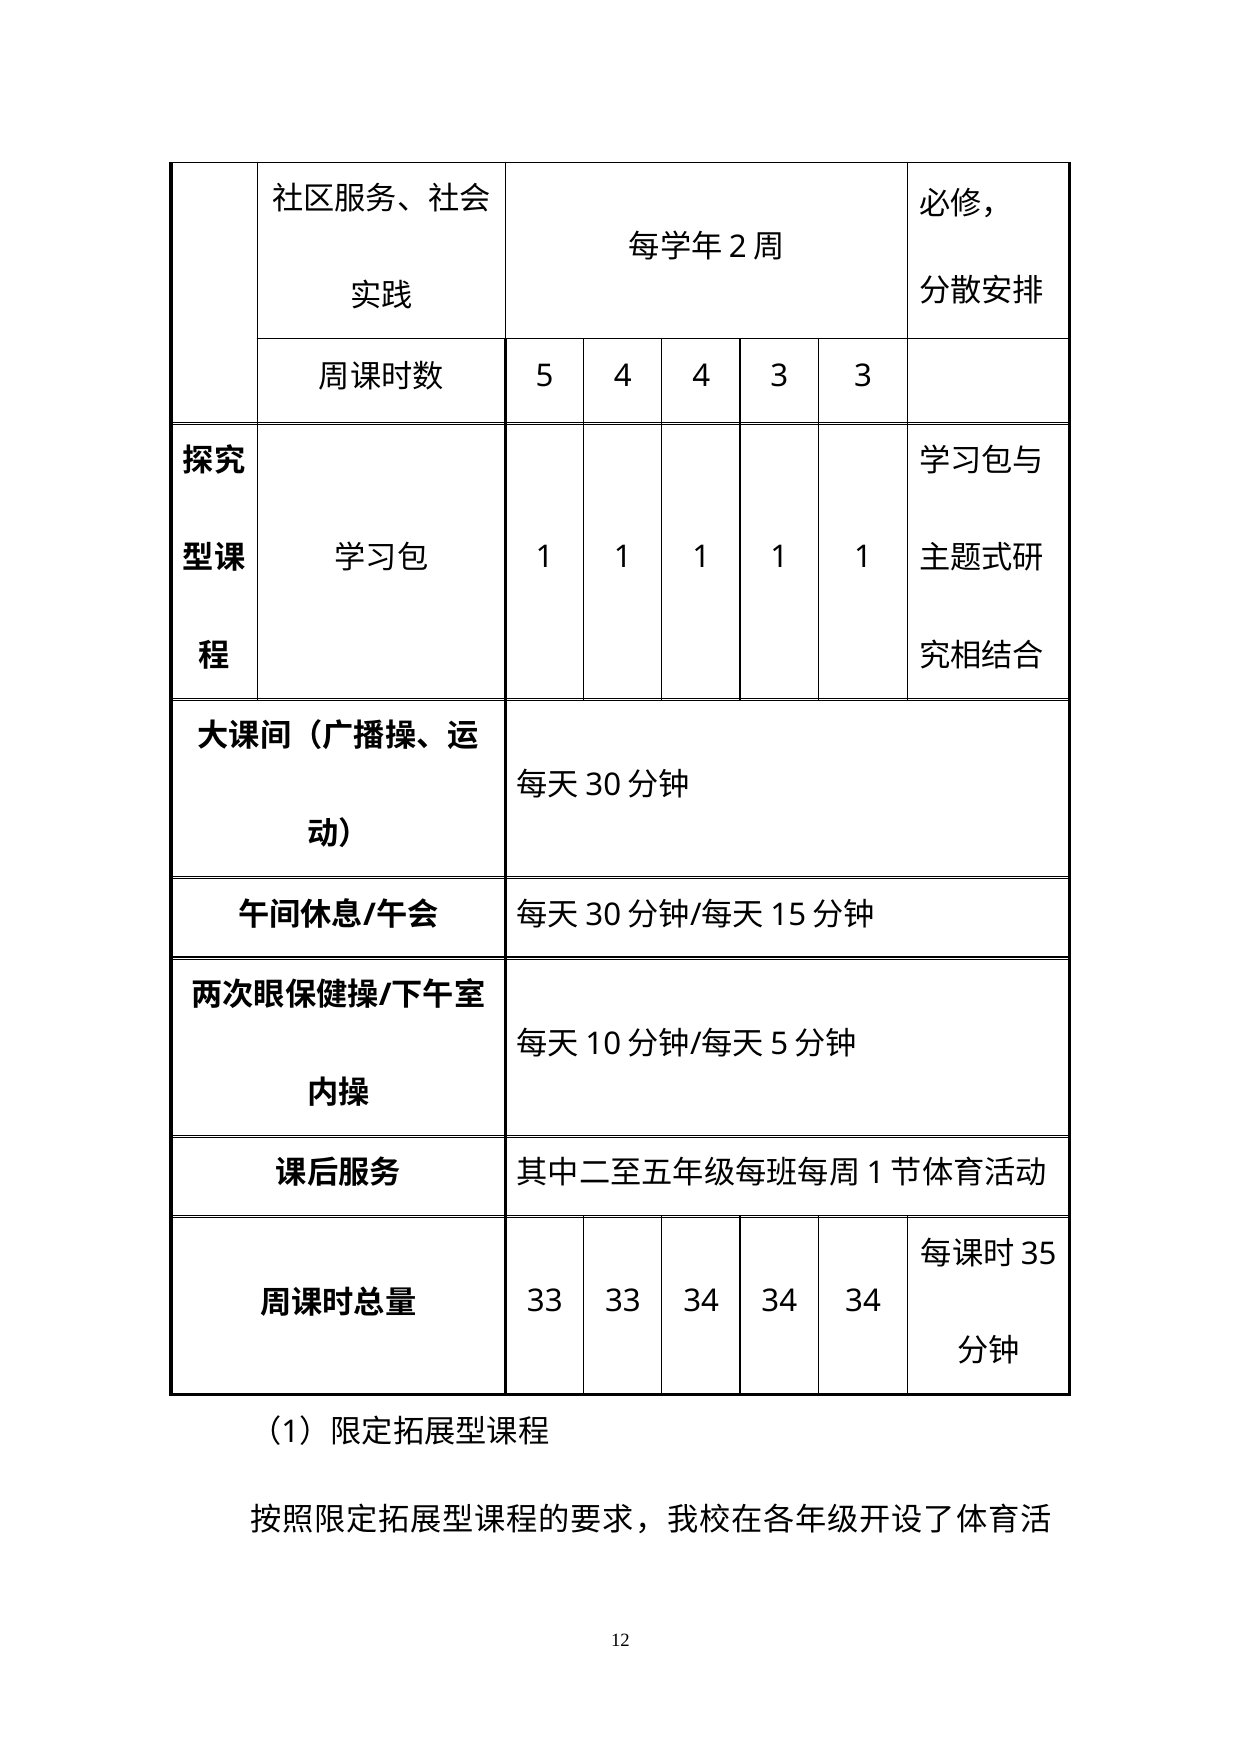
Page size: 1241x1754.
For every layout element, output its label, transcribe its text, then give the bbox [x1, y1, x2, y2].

table_cell 每天30分钟 [507, 701, 1068, 876]
table_cell 每学年2周 [506, 163, 907, 338]
table_cell [908, 339, 1068, 422]
table_cell 其中二至五年级每班每周1节体育活动 [507, 1138, 1068, 1215]
table_cell 探究型课程 [173, 425, 257, 698]
table_cell 3 [819, 339, 907, 422]
table_cell 1 [819, 425, 907, 698]
table_cell 每天30分钟/每天15分钟 [507, 879, 1068, 956]
table_cell 周课时数 [258, 339, 504, 422]
table_cell 课后服务 [173, 1138, 504, 1215]
table_cell 34 [741, 1218, 818, 1393]
table_cell 周课时总量 [173, 1218, 504, 1393]
table_cell 1 [584, 425, 661, 698]
table_cell 两次眼保健操/下午室内操 [173, 960, 504, 1134]
table_cell 1 [741, 425, 818, 698]
table_cell 1 [662, 425, 739, 698]
table_cell 4 [584, 339, 661, 422]
table_cell 34 [662, 1218, 739, 1393]
table_cell 4 [662, 339, 739, 422]
table_cell 每天10分钟/每天5分钟 [507, 960, 1068, 1134]
table_cell 34 [819, 1218, 907, 1393]
table_cell 5 [507, 339, 583, 422]
table_cell 午间休息/午会 [173, 879, 504, 956]
table_cell 学习包与主题式研究相结合 [908, 425, 1068, 698]
table_cell 社区服务、社会实践 [258, 163, 505, 338]
table_cell 每课时35分钟 [908, 1218, 1068, 1393]
table_cell 3 [741, 339, 818, 422]
table_cell 33 [507, 1218, 583, 1393]
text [187, 1484, 1053, 1549]
table_cell 1 [507, 425, 583, 698]
table_cell 33 [584, 1218, 661, 1393]
table_cell 学习包 [258, 425, 504, 698]
table_cell 大课间（广播操、运动） [173, 701, 504, 876]
text （1）限定拓展型课程 [187, 1396, 1053, 1461]
table_cell 必修， 分散安排 [908, 163, 1068, 338]
